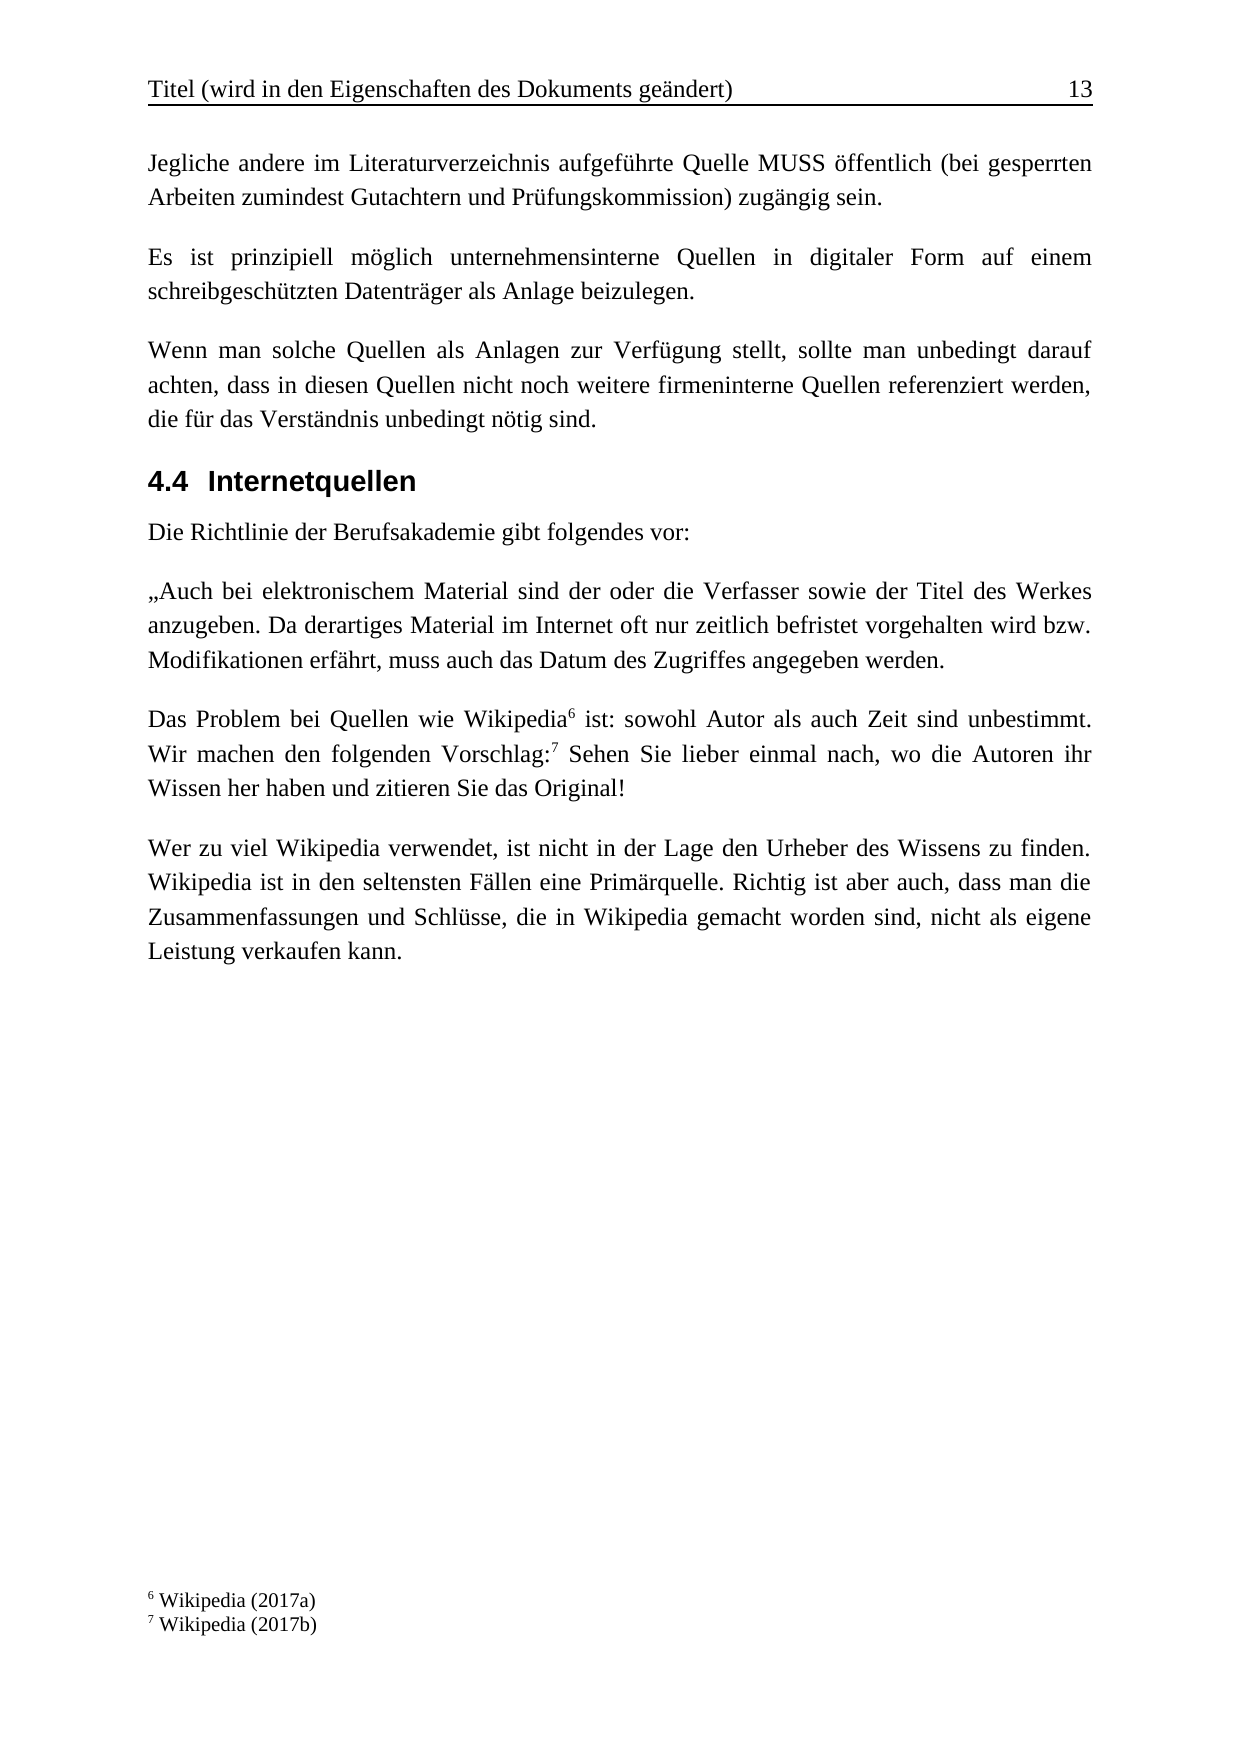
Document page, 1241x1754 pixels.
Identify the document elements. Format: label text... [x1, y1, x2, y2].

text Es ist prinzipiell möglich unternehmensinterne Quellen in digitaler Form auf einem schreibgeschützten Datenträger als Anlage beizulegen. [148, 242, 1093, 305]
text Die Richtlinie der Berufsakademie gibt folgendes vor: [148, 517, 1093, 545]
text Das Problem bei Quellen wie Wikipedia ist: sowohl Autor als auch Zeit sind unbestimmt. Wir machen den folgenden Vorschlag: Sehen Sie lieber einmal nach, wo die Autoren ihr Wissen her haben und zitieren Sie das Original! [148, 704, 1093, 802]
text Wer zu viel Wikipedia verwendet, ist nicht in der Lage den Urheber des Wissens zu finden. Wikipedia ist in den seltensten Fällen eine Primärquelle. Richtig ist aber auch, dass man die Zusammenfassungen und Schlüsse, die in Wikipedia gemacht worden sind, nicht als eigene Leistung verkaufen kann. [148, 833, 1093, 965]
text Jegliche andere im Literaturverzeichnis aufgeführte Quelle MUSS öffentlich (bei gesperrten Arbeiten zumindest Gutachtern und Prüfungskommission) zugängig sein. [148, 148, 1093, 211]
text „Auch bei elektronischem Material sind der oder die Verfasser sowie der Titel des Werkes anzugeben. Da derartiges Material im Internet oft nur zeitlich befristet vorgehalten wird bzw. Modifikationen erfährt, muss auch das Datum des Zugriffes angegeben werden. [148, 576, 1093, 674]
subtitle Internetquellen [148, 464, 1093, 497]
text Wenn man solche Quellen als Anlagen zur Verfügung stellt, sollte man unbedingt darauf achten, dass in diesen Quellen nicht noch weitere firmeninterne Quellen referenziert werden, die für das Verständnis unbedingt nötig sind. [148, 336, 1093, 433]
